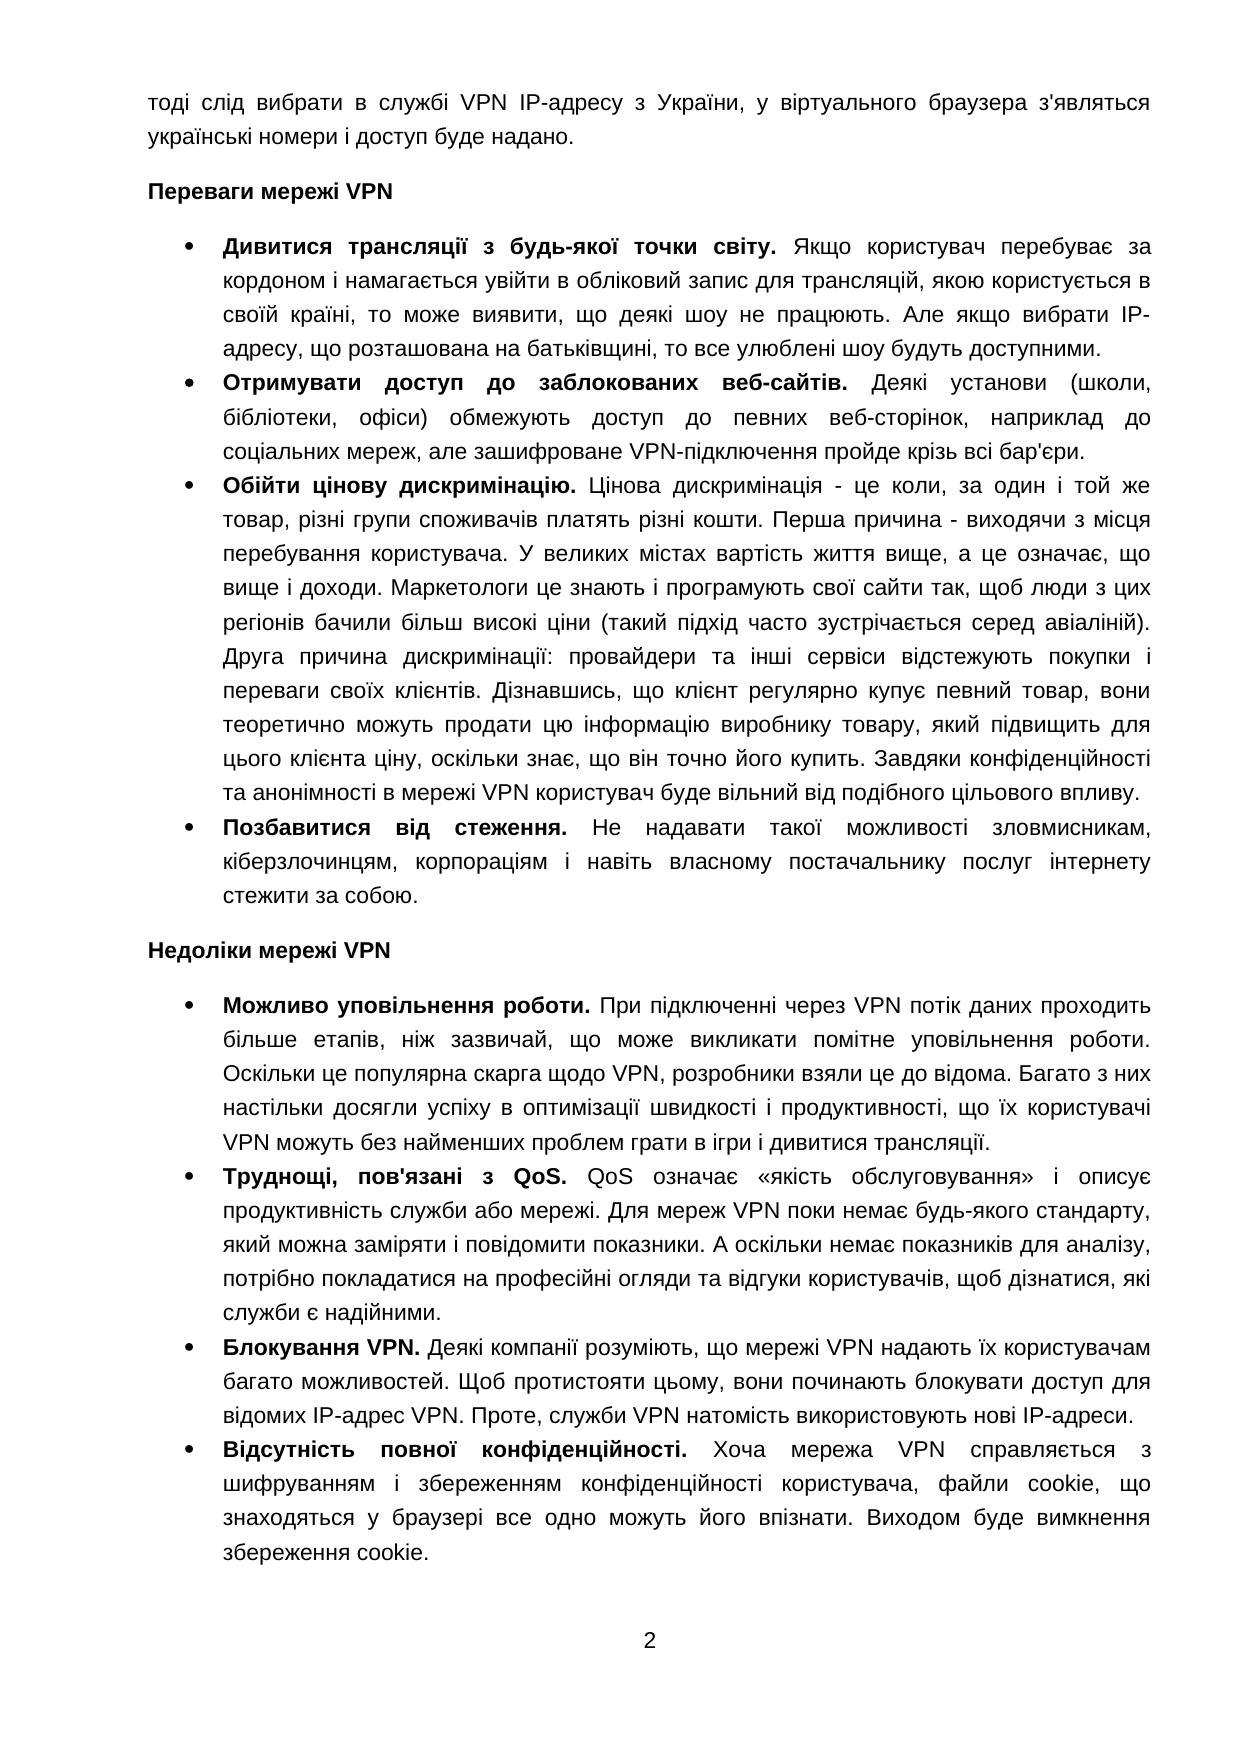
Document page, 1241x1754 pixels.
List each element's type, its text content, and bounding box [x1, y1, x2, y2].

subtitle Недоліки мережі VPN [148, 937, 1152, 963]
list Позбавитися від стеження. Не надавати такої можливості зловмисникам, кіберзлочинцям, корпораціям і навіть власному постачальнику послуг інтернету стежити за собою. [185, 813, 1152, 908]
subtitle Переваги мережі VPN [148, 178, 1152, 204]
list Обійти цінову дискримінацію. Цінова дискримінація - це коли, за один і той же товар, різні групи споживачів платять різні кошти. Перша причина - виходячи з місця перебування користувача. У великих містах вартість життя вище, а це означає, що вище і доходи. Маркетологи це знають і програмують свої сайти так, щоб люди з цих регіонів бачили більш високі ціни (такий підхід часто зустрічається серед авіаліній). Друга причина дискримінації: провайдери та інші сервіси відстежують покупки і переваги своїх клієнтів. Дізнавшись, що клієнт регулярно купує певний товар, вони теоретично можуть продати цю інформацію виробнику товару, який підвищить для цього клієнта ціну, оскільки знає, що він точно його купить. Завдяки конфіденційності та анонімності в мережі VPN користувач буде вільний від подібного цільового впливу. [185, 472, 1152, 806]
list Труднощі, пов'язані з QoS. QoS означає «якість обслуговування» і описує продуктивність служби або мережі. Для мереж VPN поки немає будь-якого стандарту, який можна заміряти і повідомити показники. А оскільки немає показників для аналізу, потрібно покладатися на професійні огляди та відгуки користувачів, щоб дізнатися, які служби є надійними. [185, 1163, 1152, 1326]
list Можливо уповільнення роботи. При підключенні через VPN потік даних проходить більше етапів, ніж зазвичай, що може викликати помітне уповільнення роботи. Оскільки це популярна скарга щодо VPN, розробники взяли це до відома. Багато з них настільки досягли успіху в оптимізації швидкості і продуктивності, що їх користувачі VPN можуть без найменших проблем грати в ігри і дивитися трансляції. [185, 992, 1152, 1155]
list Блокування VPN. Деякі компанії розуміють, що мережі VPN надають їх користувачам багато можливостей. Щоб протистояти цьому, вони починають блокувати доступ для відомих IP-адрес VPN. Проте, служби VPN натомість використовують нові IP-адреси. [185, 1333, 1152, 1428]
list Відсутність повної конфіденційності. Хоча мережа VPN справляється з шифруванням і збереженням конфіденційності користувача, файли cookie, що знаходяться у браузері все одно можуть його впізнати. Виходом буде вимкнення збереження cookie. [185, 1436, 1152, 1565]
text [148, 88, 1152, 149]
list Отримувати доступ до заблокованих веб-сайтів. Деякі установи (школи, бібліотеки, офіси) обмежують доступ до певних веб-сторінок, наприклад до соціальних мереж, але зашифроване VPN-підключення пройде крізь всі бар'єри. [185, 369, 1152, 464]
list Дивитися трансляції з будь-якої точки світу. Якщо користувач перебуває за кордоном і намагається увійти в обліковий запис для трансляцій, якою користується в своїй країні, то може виявити, що деякі шоу не працюють. Але якщо вибрати IP-адресу, що розташована на батьківщині, то все улюблені шоу будуть доступними. [185, 233, 1152, 362]
